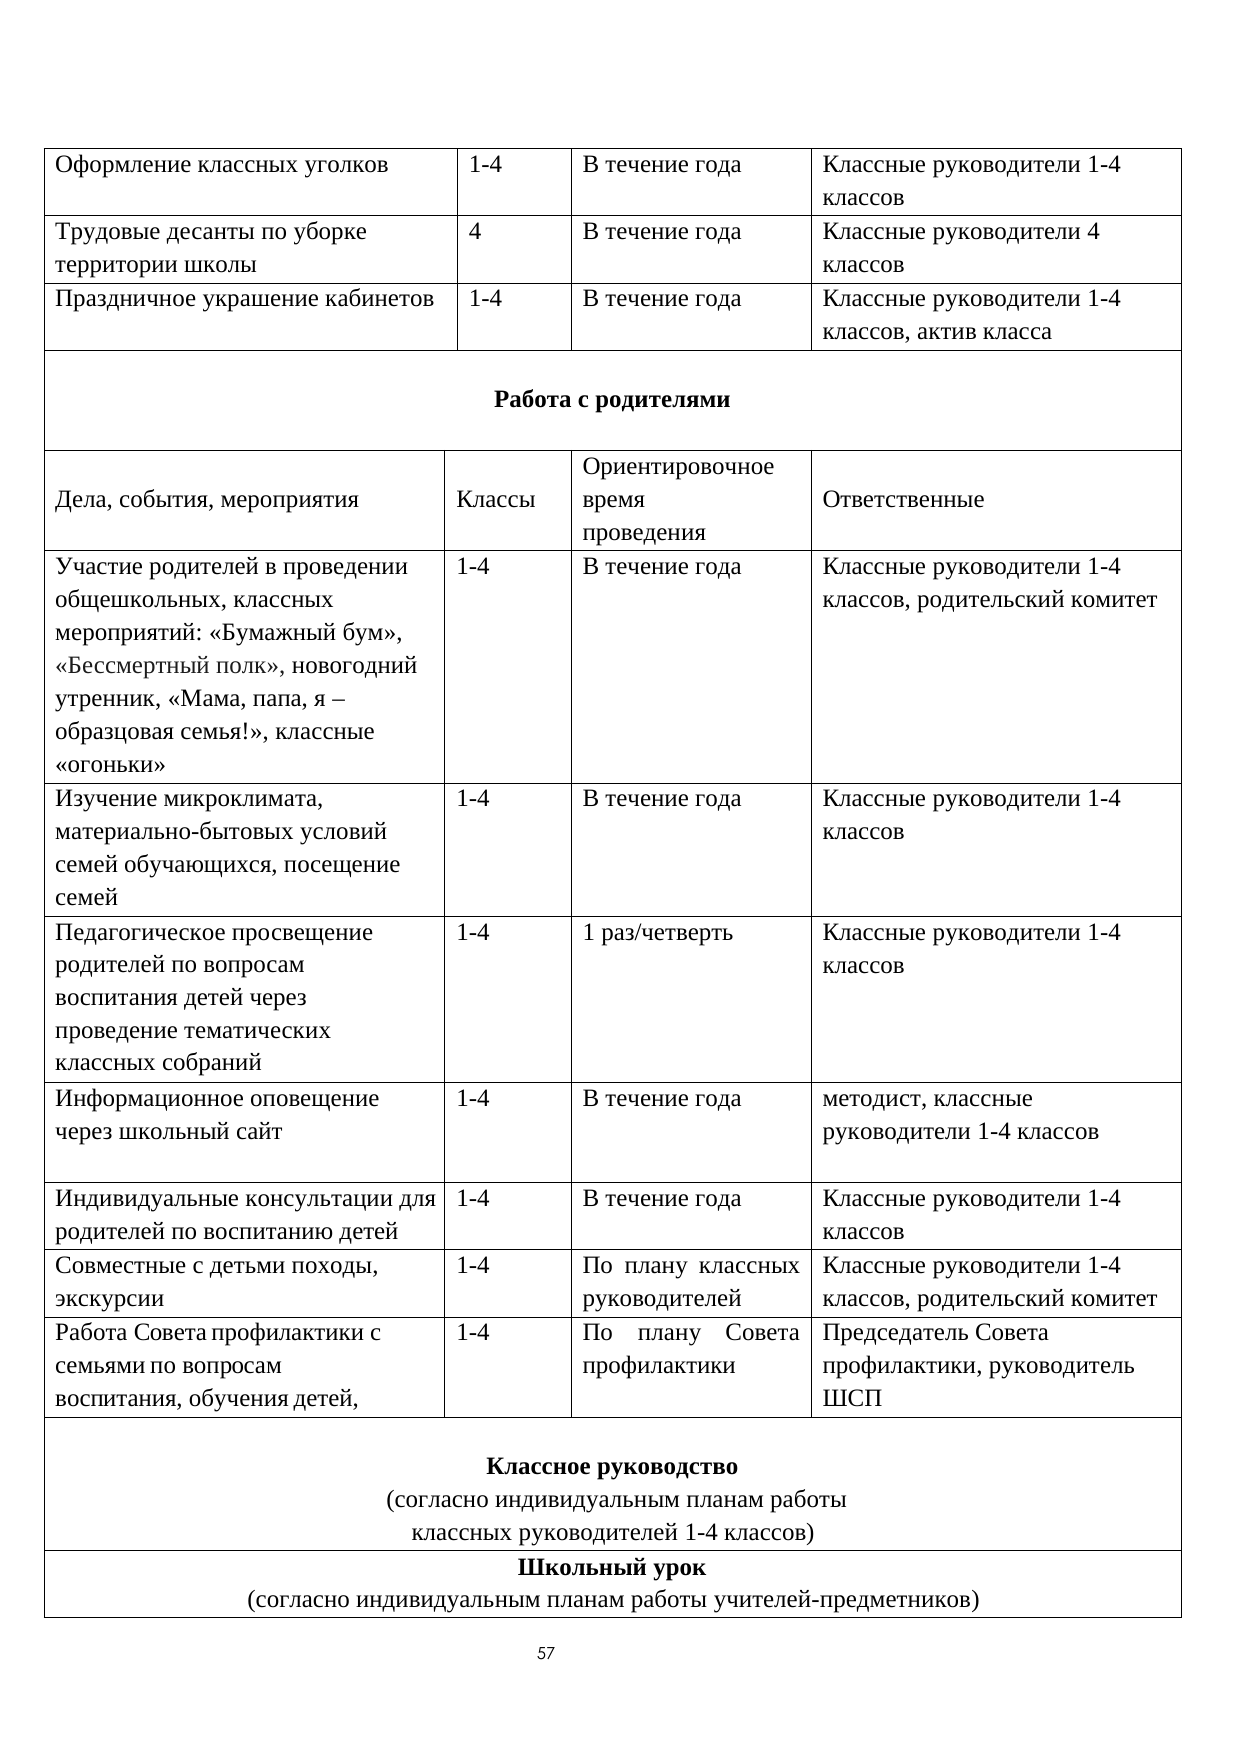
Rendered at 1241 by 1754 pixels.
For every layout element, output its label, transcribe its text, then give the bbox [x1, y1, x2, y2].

table_cell Школьный урок (согласно индивидуальным планам работы учителей-предметников) [45, 1551, 1181, 1617]
table_cell 1-4 [445, 1318, 571, 1417]
table_cell 4 [458, 216, 571, 282]
table_cell Ответственные [812, 451, 1181, 550]
table_cell Работа с родителями [45, 351, 1181, 450]
table_cell 1-4 [445, 1183, 571, 1249]
table_cell Классные руководители 1-4 классов [812, 1183, 1181, 1249]
table_header Классные руководители 1-4 классов [812, 149, 1181, 215]
table_cell Классные руководители 4 классов [812, 216, 1181, 282]
table_cell Классные руководители 1-4 классов, актив класса [812, 284, 1181, 349]
table_cell Педагогическое просвещение родителей по вопросам воспитания детей через проведение тематических классных собраний [45, 917, 444, 1082]
table_cell 1-4 [458, 284, 571, 349]
table_cell Работа Советапрофилактики с семьямипо вопросам воспитания, обучениядетей, ШСП [45, 1318, 444, 1417]
table_cell В течение года [572, 551, 811, 782]
table_cell Участие родителей в проведении общешкольных, классных мероприятий: «Бумажный бум», «Бессмертный полк», новогодний утренник, «Мама, папа, я – образцовая семья!», классные «огоньки» [45, 551, 444, 782]
table_header Оформление классных уголков [45, 149, 457, 215]
table_cell Классные руководители 1-4 классов [812, 784, 1181, 916]
table_cell По плану Совета профилактики [572, 1318, 811, 1417]
table_cell 1-4 [445, 1083, 571, 1182]
table_cell 1-4 [445, 784, 571, 916]
table_header 1-4 [458, 149, 571, 215]
table_cell В течение года [572, 216, 811, 282]
table_cell Классное руководство (согласно индивидуальным планам работы классных руководителей 1-4 классов) [45, 1418, 1181, 1550]
table_cell Праздничное украшение кабинетов [45, 284, 457, 349]
table_cell Председатель Совета профилактики, руководитель ШСП [812, 1318, 1181, 1417]
table_cell По плану классных руководителей [572, 1250, 811, 1316]
table_cell В течение года [572, 1083, 811, 1182]
table_cell Классные руководители 1-4 классов, родительский комитет [812, 551, 1181, 782]
table_cell Трудовые десанты по уборке территории школы [45, 216, 457, 282]
table_cell Изучение микроклимата, материально-бытовых условий семей обучающихся, посещение семей [45, 784, 444, 916]
table_cell В течение года [572, 1183, 811, 1249]
table_cell В течение года [572, 784, 811, 916]
table_header В течение года [572, 149, 811, 215]
table_cell методист, классные руководители 1-4 классов [812, 1083, 1181, 1182]
table_cell Дела, события, мероприятия [45, 451, 444, 550]
table_cell Классные руководители 1-4 классов [812, 917, 1181, 1082]
table_cell Индивидуальные консультации для родителей по воспитанию детей [45, 1183, 444, 1249]
table_cell 1 раз/четверть [572, 917, 811, 1082]
table_cell 1-4 [445, 1250, 571, 1316]
table_cell Совместные с детьми походы, экскурсии [45, 1250, 444, 1316]
table_cell Классы [445, 451, 571, 550]
table_cell Классные руководители 1-4 классов, родительский комитет [812, 1250, 1181, 1316]
text 57 [44, 1643, 1184, 1663]
table_cell 1-4 [445, 917, 571, 1082]
table_cell В течение года [572, 284, 811, 349]
table_cell Ориентировочное время проведения [572, 451, 811, 550]
table_cell 1-4 [445, 551, 571, 782]
table_cell Информационное оповещение через школьный сайт [45, 1083, 444, 1182]
